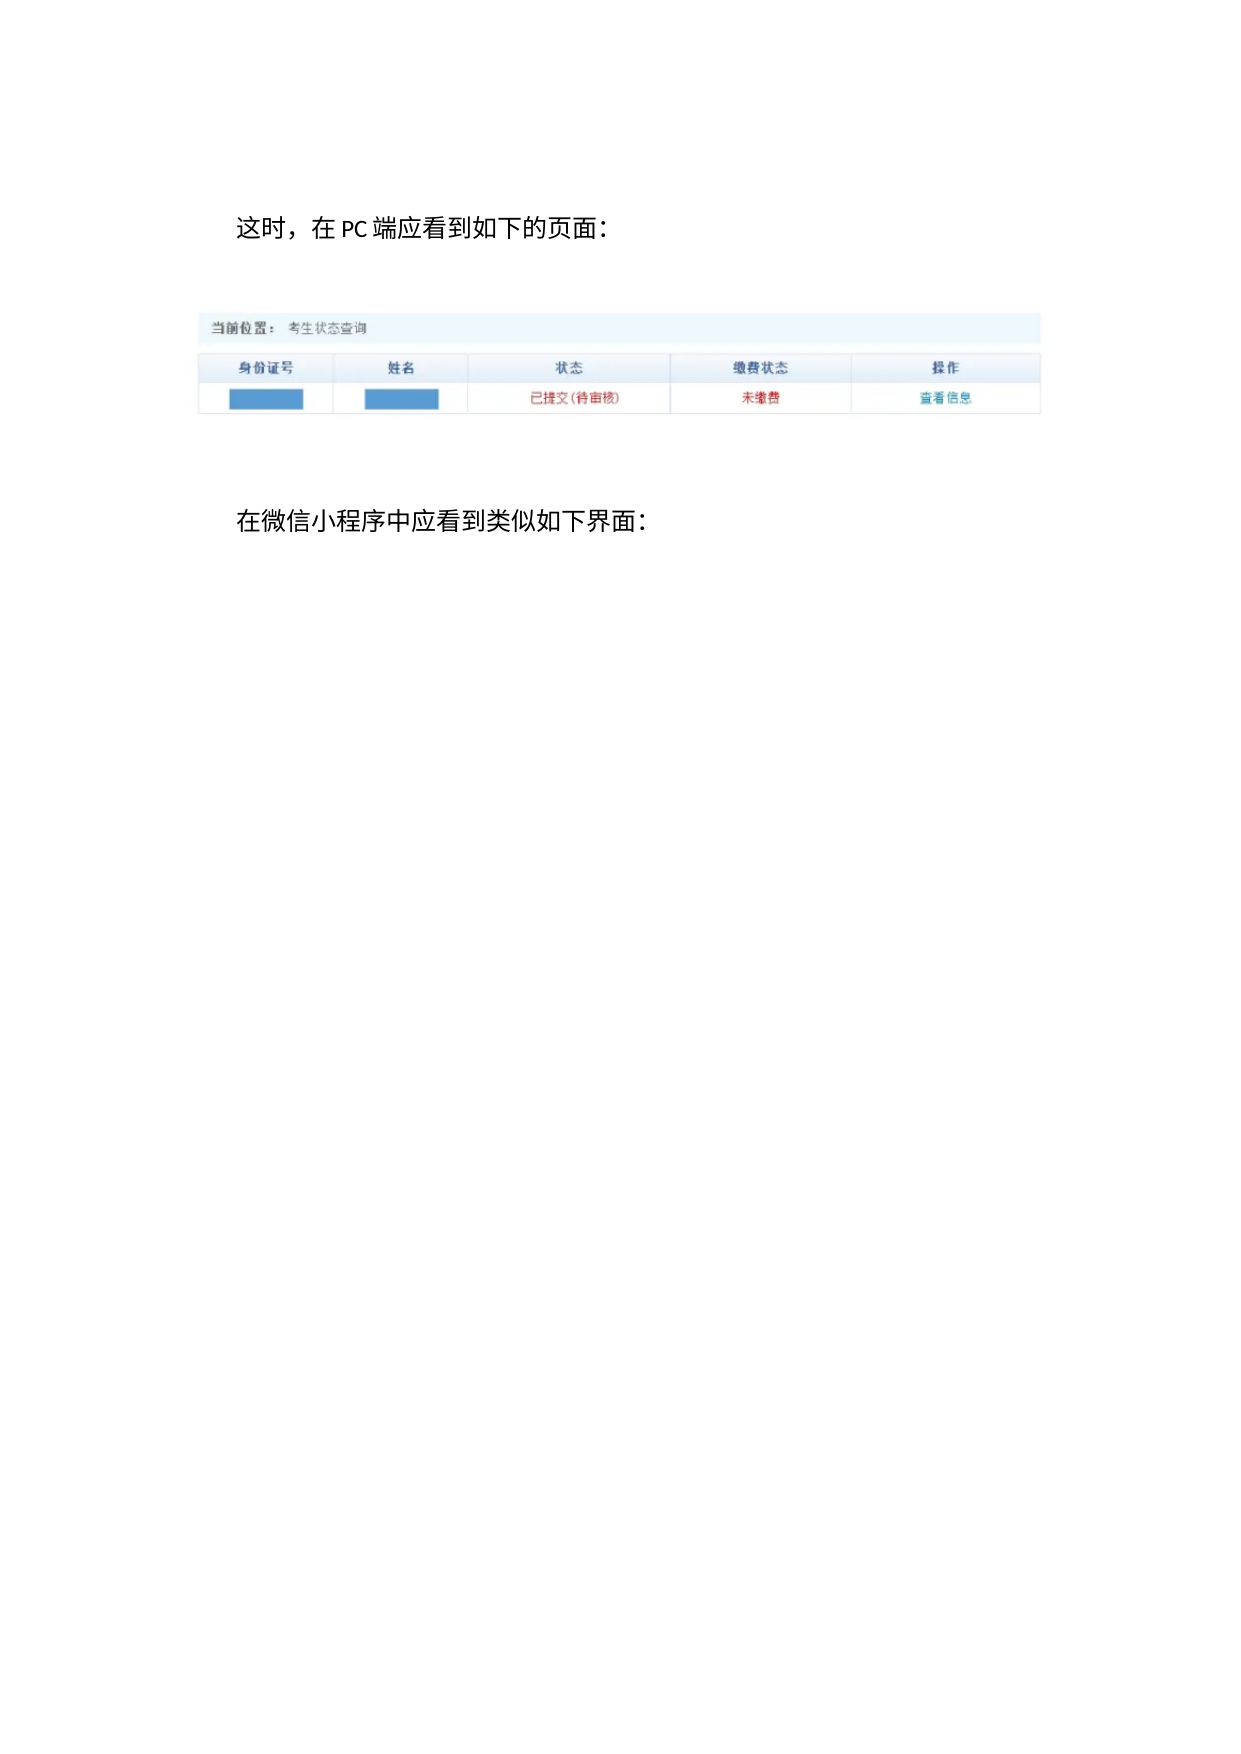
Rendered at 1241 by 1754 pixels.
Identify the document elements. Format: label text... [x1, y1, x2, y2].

text 这时，在PC端应看到如下的页面： [187, 194, 1053, 259]
picture [187, 292, 1053, 437]
text 在微信小程序中应看到类似如下界面： [187, 487, 1053, 552]
